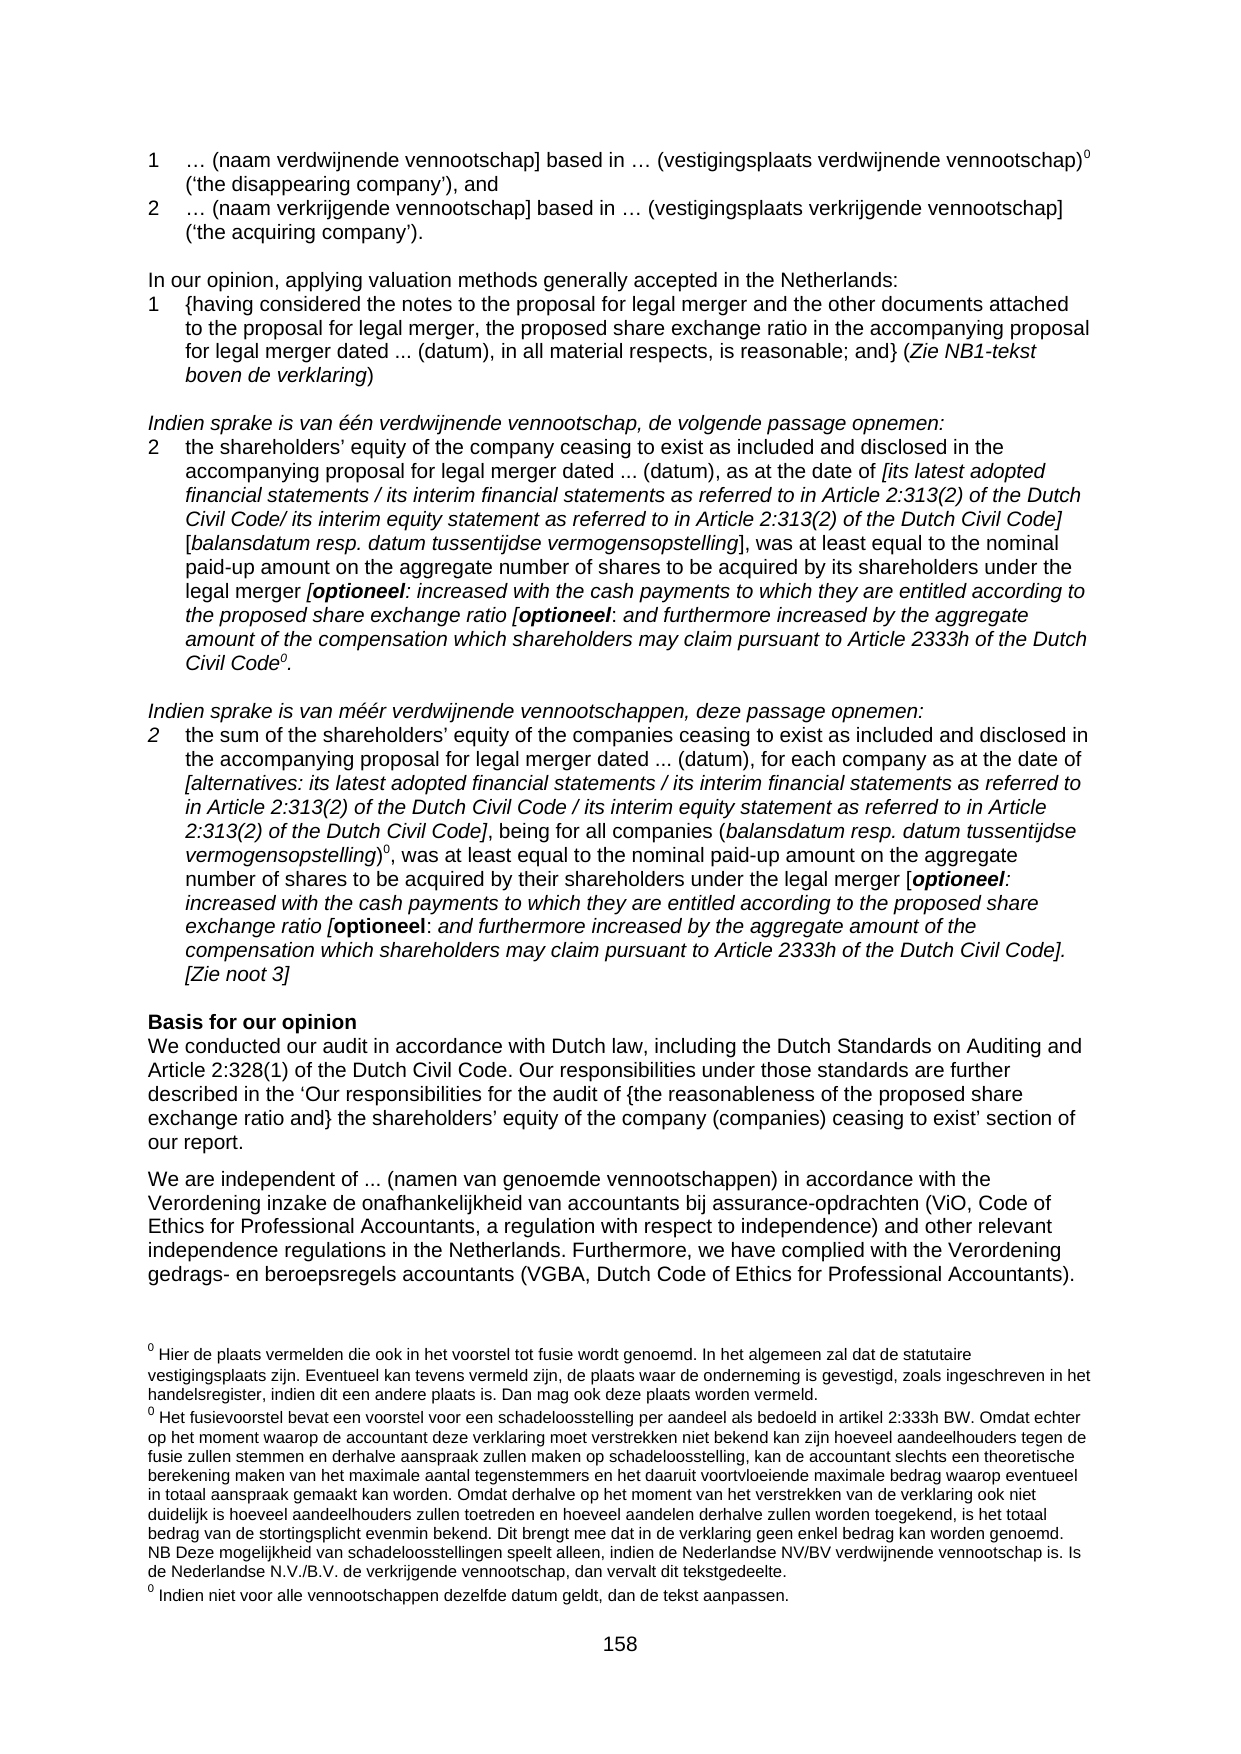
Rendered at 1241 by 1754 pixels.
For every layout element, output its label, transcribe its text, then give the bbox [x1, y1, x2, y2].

text Basis for our opinion [148, 1010, 1093, 1034]
list … (naam verkrijgende vennootschap] based in … (vestigingsplaats verkrijgende vennootschap] (‘the acquiring company’). [148, 196, 1093, 243]
text Indien sprake is van méér verdwijnende vennootschappen, deze passage opnemen: [148, 699, 1093, 723]
list {having considered the notes to the proposal for legal merger and the other documents attached to the proposal for legal merger, the proposed share exchange ratio in the accompanying proposal for legal merger dated ... (datum), in all material respects, is reasonable; and} (Zie NB1-tekst boven de verklaring) [148, 291, 1093, 387]
text Indien sprake is van één verdwijnende vennootschap, de volgende passage opnemen: [148, 411, 1093, 435]
list … (naam verdwijnende vennootschap] based in … (vestigingsplaats verdwijnende vennootschap) (‘the disappearing company’), and [148, 148, 1093, 196]
text In our opinion, applying valuation methods generally accepted in the Netherlands: [148, 267, 1093, 291]
text We conducted our audit in accordance with Dutch law, including the Dutch Standards on Auditing and Article 2:328(1) of the Dutch Civil Code. Our responsibilities under those standards are further described in the ‘Our responsibilities for the audit of {the reasonableness of the proposed share exchange ratio and} the shareholders’ equity of the company (companies) ceasing to exist’ section of our report. [148, 1034, 1093, 1154]
text We are independent of ... (namen van genoemde vennootschappen) in accordance with the Verordening inzake de onafhankelijkheid van accountants bij assurance-opdrachten (ViO, Code of Ethics for Professional Accountants, a regulation with respect to independence) and other relevant independence regulations in the Netherlands. Furthermore, we have complied with the Verordening gedrags- en beroepsregels accountants (VGBA, Dutch Code of Ethics for Professional Accountants). [148, 1166, 1093, 1286]
list the sum of the shareholders’ equity of the companies ceasing to exist as included and disclosed in the accompanying proposal for legal merger dated ... (datum), for each company as at the date of [alternatives: its latest adopted financial statements / its interim financial statements as referred to in Article 2:313(2) of the Dutch Civil Code / its interim equity statement as referred to in Article 2:313(2) of the Dutch Civil Code], being for all companies (balansdatum resp. datum tussentijdse vermogensopstelling), was at least equal to the nominal paid-up amount on the aggregate number of shares to be acquired by their shareholders under the legal merger [optioneel: increased with the cash payments to which they are entitled according to the proposed share exchange ratio [optioneel: and furthermore increased by the aggregate amount of the compensation which shareholders may claim pursuant to Article 2333h of the Dutch Civil Code].[Zie noot 3] [148, 723, 1093, 986]
list the shareholders’ equity of the company ceasing to exist as included and disclosed in the accompanying proposal for legal merger dated ... (datum), as at the date of [its latest adopted financial statements / its interim financial statements as referred to in Article 2:313(2) of the Dutch Civil Code/ its interim equity statement as referred to in Article 2:313(2) of the Dutch Civil Code] [balansdatum resp. datum tussentijdse vermogensopstelling], was at least equal to the nominal paid-up amount on the aggregate number of shares to be acquired by its shareholders under the legal merger [optioneel: increased with the cash payments to which they are entitled according to the proposed share exchange ratio [optioneel: and furthermore increased by the aggregate amount of the compensation which shareholders may claim pursuant to Article 2333h of the Dutch Civil Code. [148, 435, 1093, 675]
